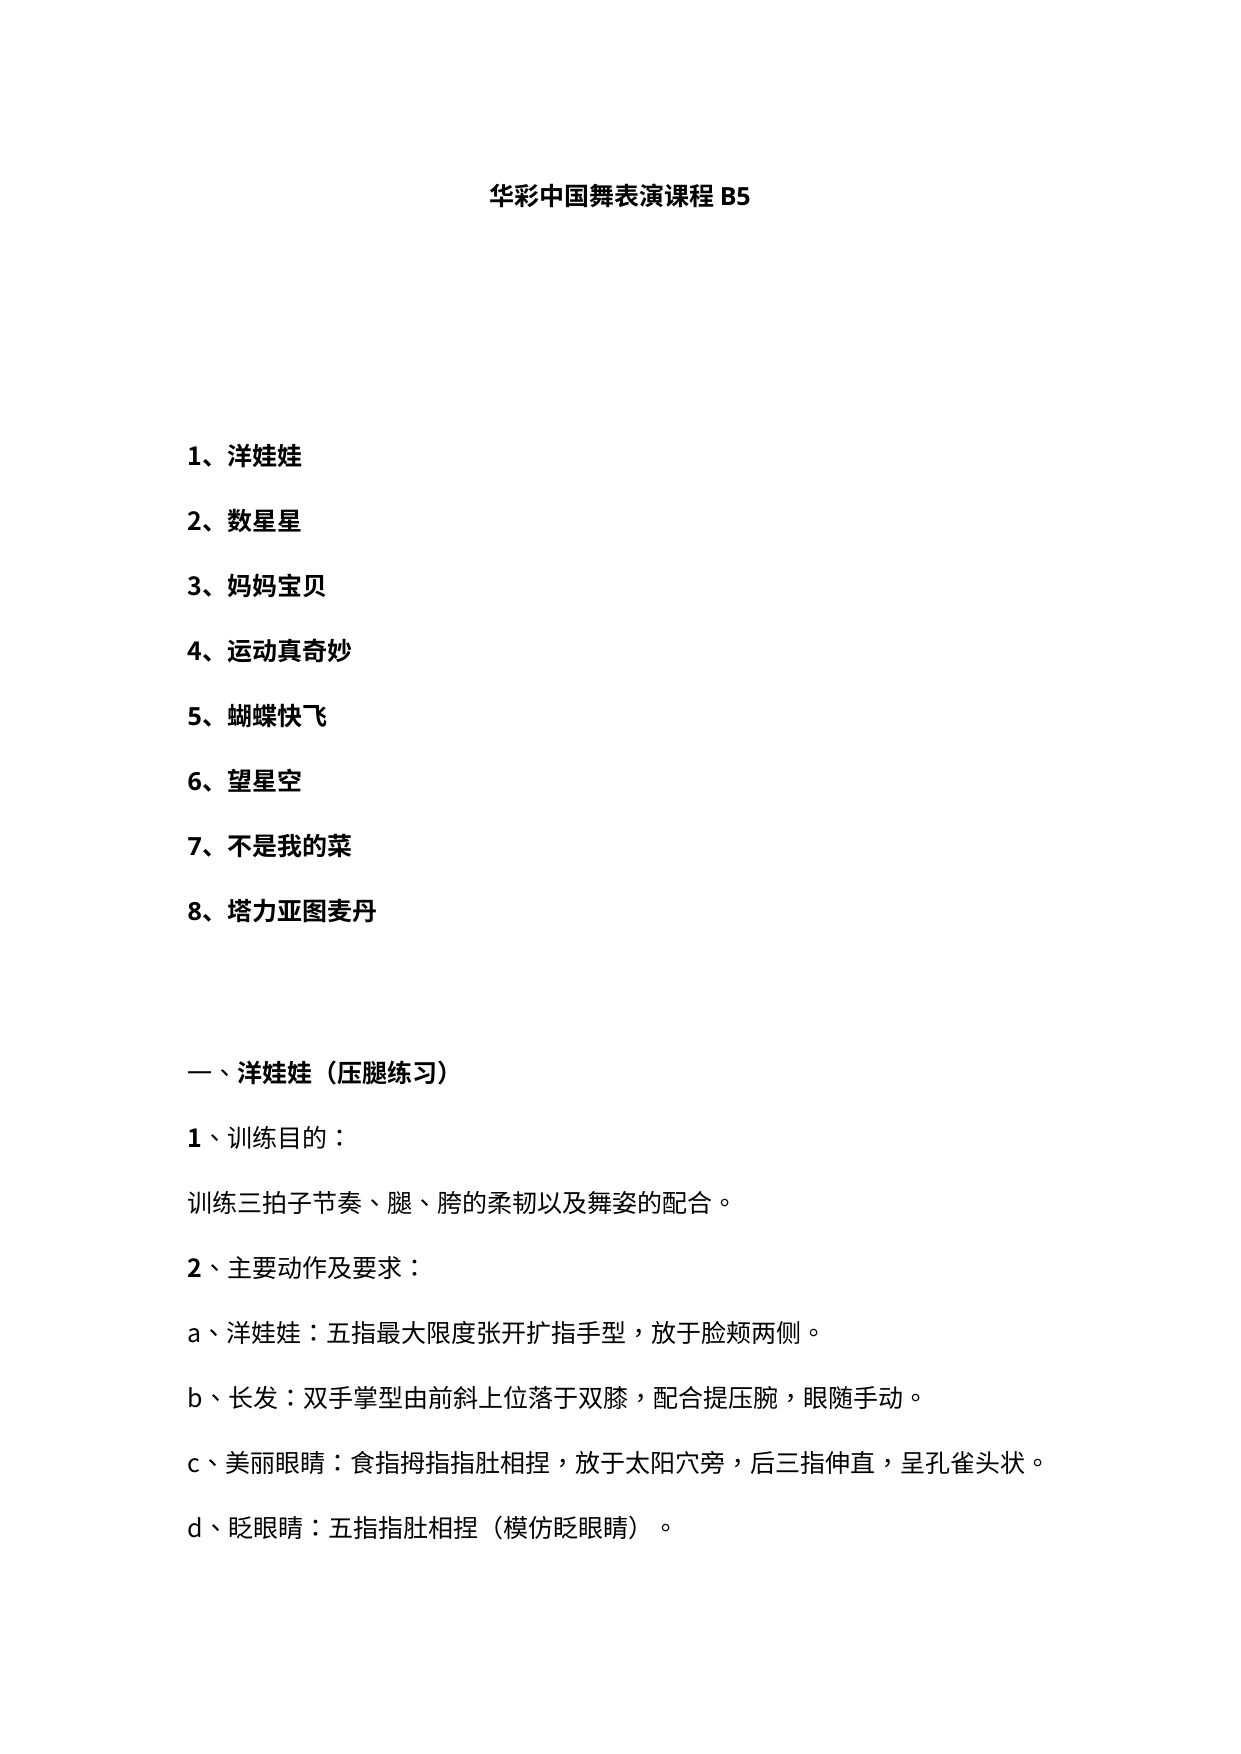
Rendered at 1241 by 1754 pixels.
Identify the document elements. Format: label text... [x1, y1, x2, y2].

text 2、主要动作及要求： [187, 1234, 1053, 1299]
text 3、妈妈宝贝 [187, 552, 1053, 617]
text 2、数星星 [187, 487, 1053, 552]
text 6、望星空 [187, 747, 1053, 812]
text a、洋娃娃：五指最大限度张开扩指手型，放于脸颊两侧。 [187, 1299, 1053, 1364]
text c、美丽眼睛：食指拇指指肚相捏，放于太阳穴旁，后三指伸直，呈孔雀头状。 [187, 1429, 1053, 1494]
text 华彩中国舞表演课程B5 [187, 162, 1053, 227]
text 8、塔力亚图麦丹 [187, 877, 1053, 942]
text b、长发：双手掌型由前斜上位落于双膝，配合提压腕，眼随手动。 [187, 1364, 1053, 1429]
text 7、不是我的菜 [187, 812, 1053, 877]
list 洋娃娃（压腿练习） [187, 1039, 1053, 1104]
text 训练三拍子节奏、腿、胯的柔韧以及舞姿的配合。 [187, 1169, 1053, 1234]
text 1、洋娃娃 [187, 422, 1053, 487]
text d、眨眼睛：五指指肚相捏（模仿眨眼睛）。 [187, 1494, 1053, 1559]
text 4、运动真奇妙 [187, 617, 1053, 682]
text 5、蝴蝶快飞 [187, 682, 1053, 747]
text 1、训练目的： [187, 1104, 1053, 1169]
